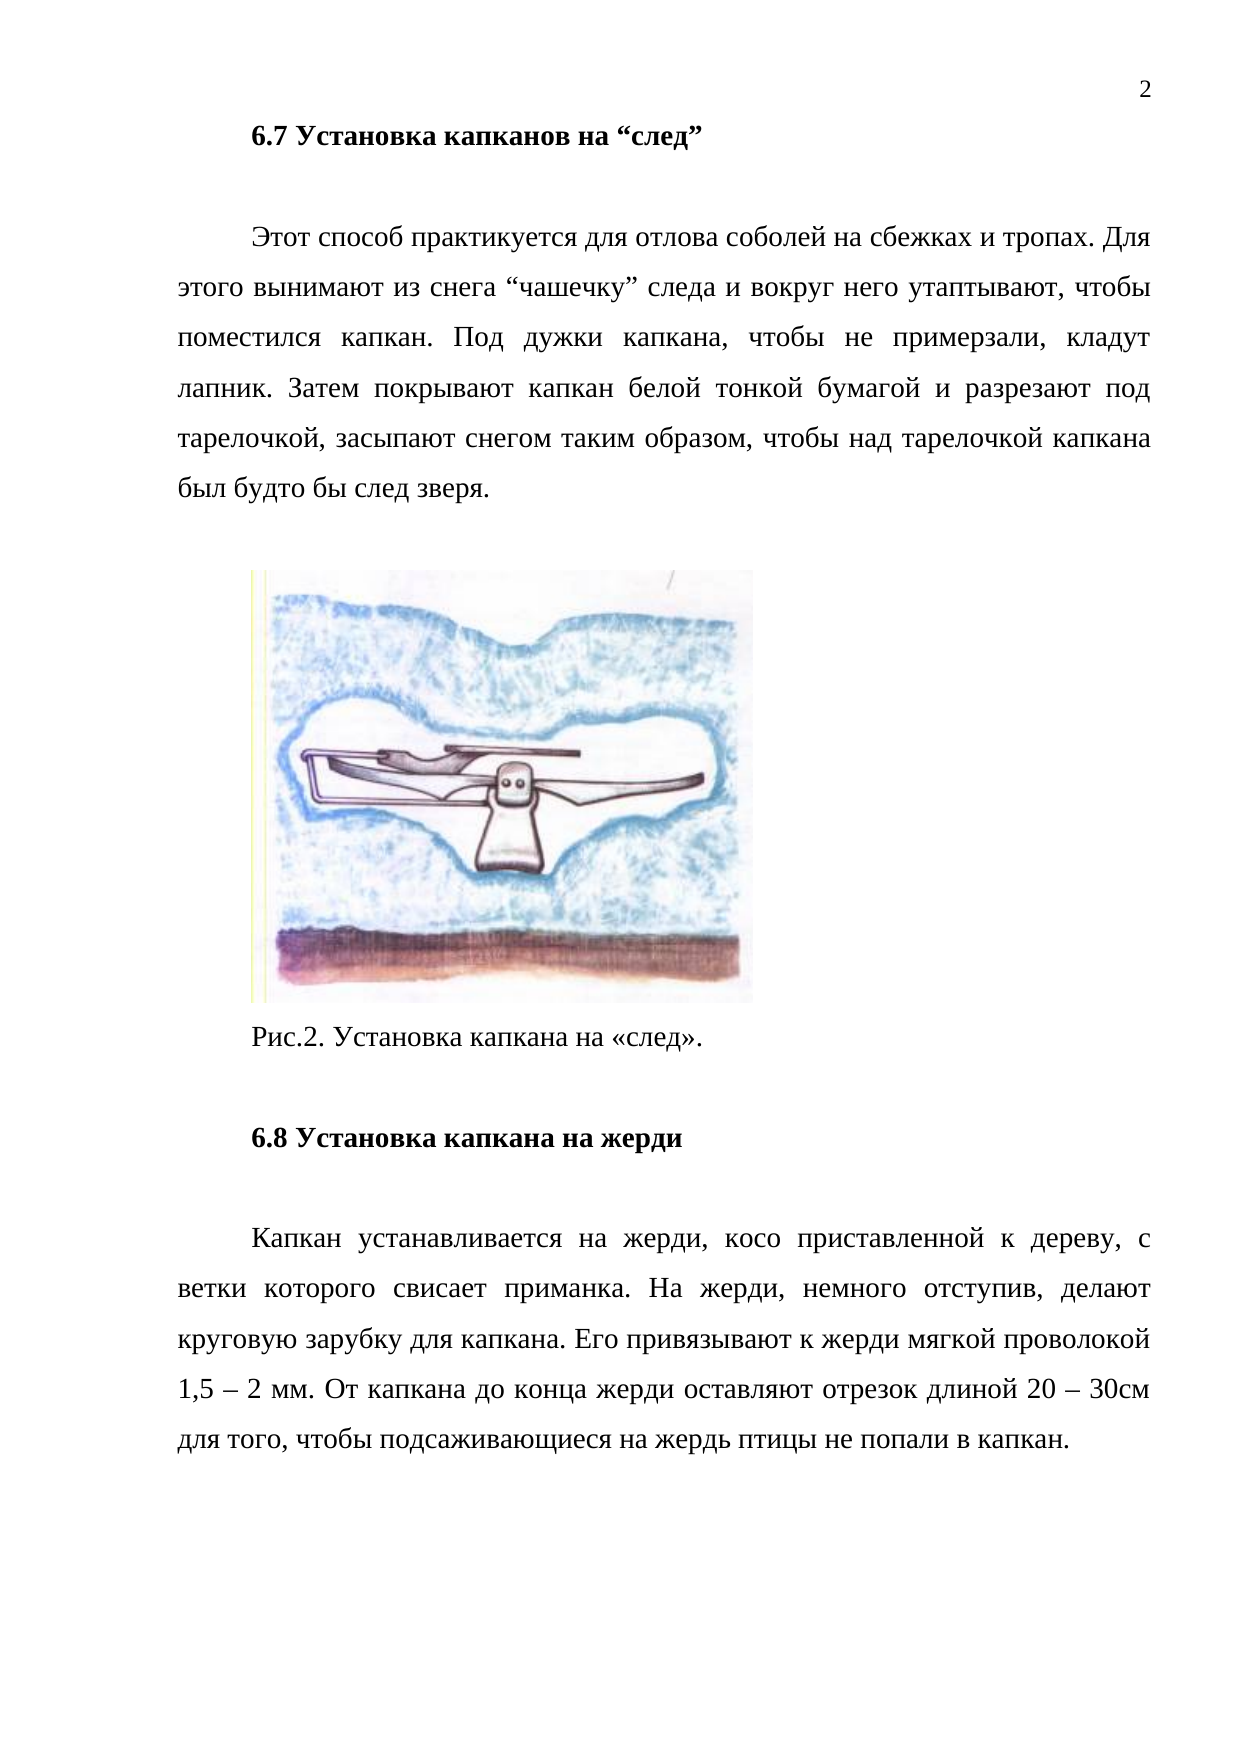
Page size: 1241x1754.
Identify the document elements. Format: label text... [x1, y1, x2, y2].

picture [251, 570, 753, 1003]
text Капкан устанавливается на жерди, косо приставленной к дереву, с ветки которого свисает приманка. На жерди, немного отступив, делают круговую зарубку для капкана. Его привязывают к жерди мягкой проволокой 1,5 – . От капкана до конца жерди оставляют отрезок длиной 20 – 30см для того, чтобы подсаживающиеся на жердь птицы не попали в капкан. [177, 1220, 1152, 1455]
text Этот способ практикуется для отлова соболей на сбежках и тропах. Для этого вынимают из снега “чашечку” следа и вокруг него утаптывают, чтобы поместился капкан. Под дужки капкана, чтобы не примерзали, кладут лапник. Затем покрывают капкан белой тонкой бумагой и разрезают под тарелочкой, засыпают снегом таким образом, чтобы над тарелочкой капкана был будто бы след зверя. [177, 219, 1152, 504]
text Рис.2. Установка капкана на «след». [177, 1019, 1152, 1053]
text 6.8 Установка капкана на жерди [177, 1120, 1152, 1153]
text 6.7 Установка капканов на “след” [177, 118, 1152, 152]
